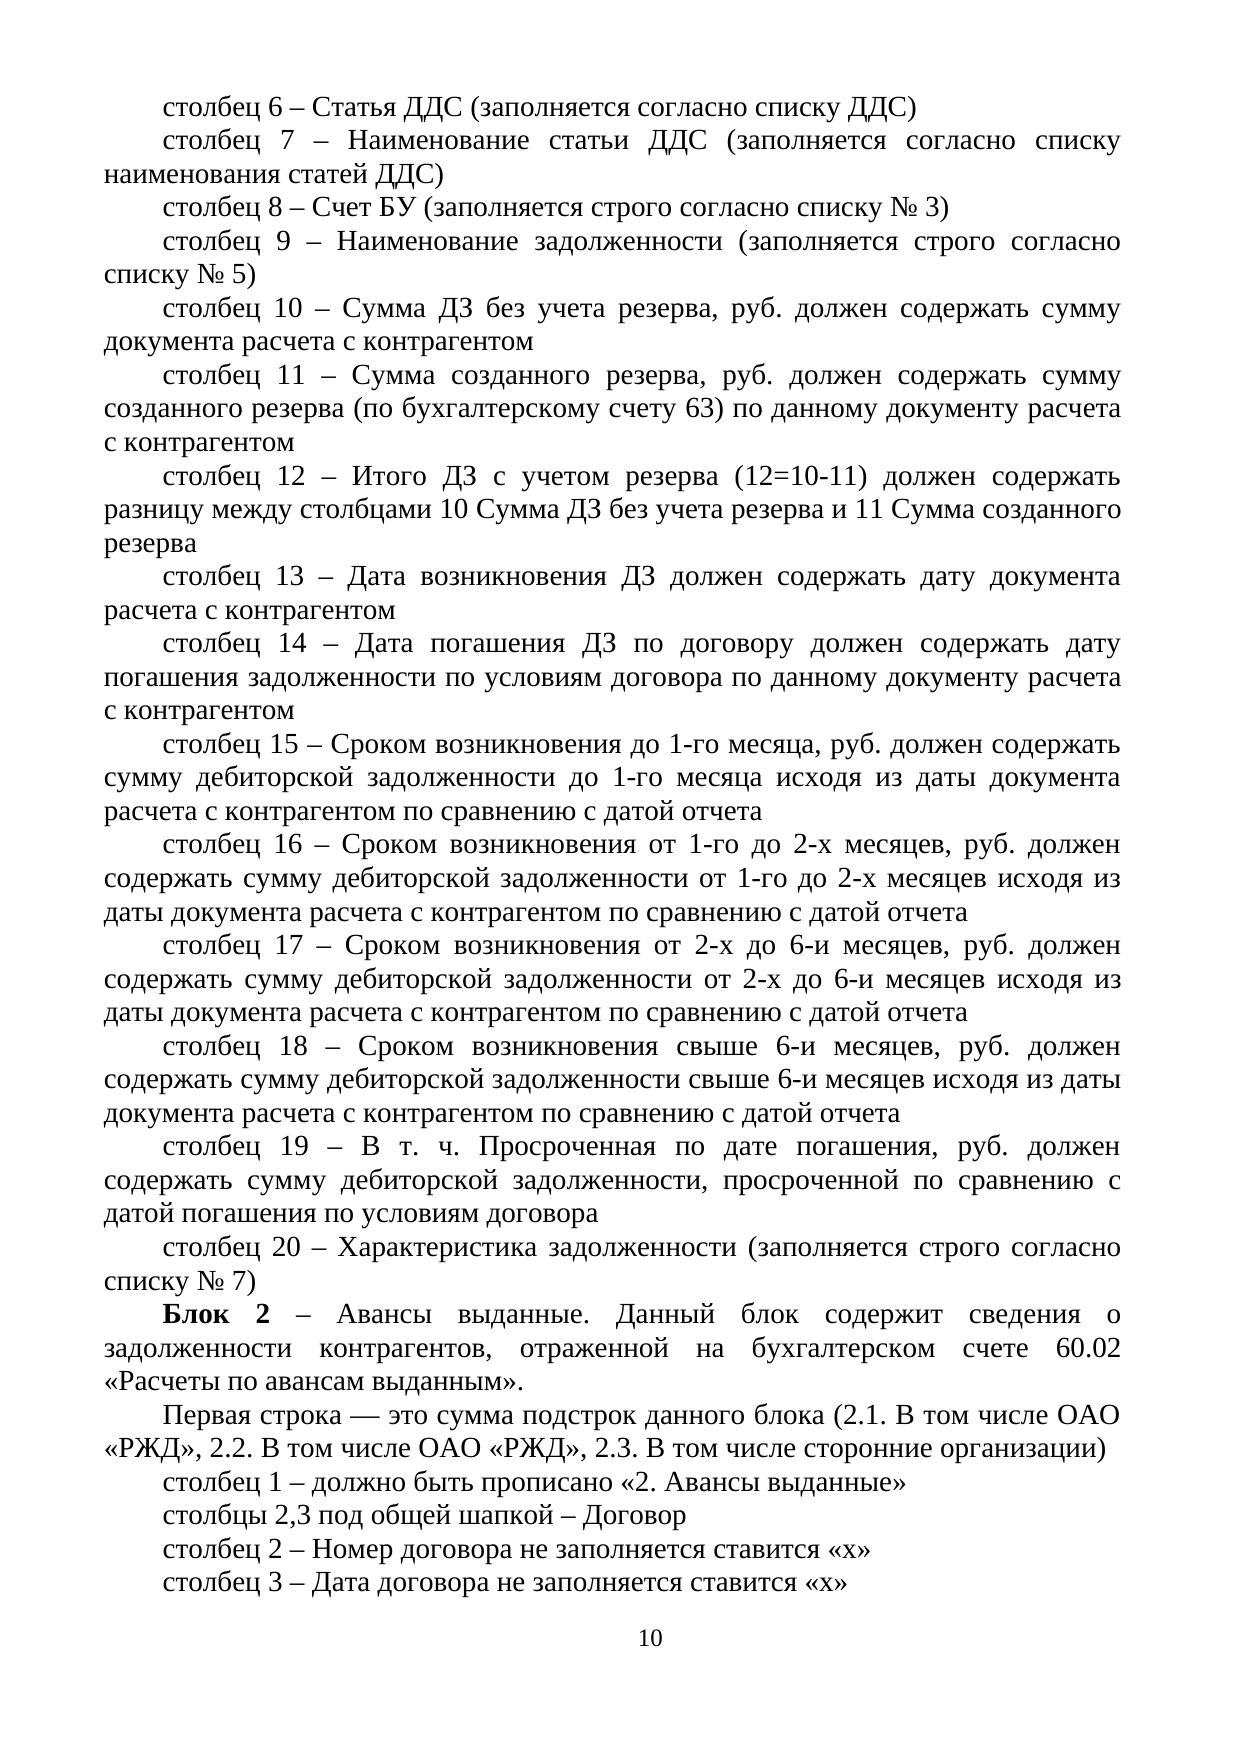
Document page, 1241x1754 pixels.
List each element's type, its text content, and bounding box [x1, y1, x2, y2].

text столбец 14 – Дата погашения ДЗ по договору должен содержать дату погашения задолженности по условиям договора по данному документу расчета с контрагентом [103, 625, 1122, 726]
text столбец 10 – Сумма ДЗ без учета резерва, руб. должен содержать сумму документа расчета с контрагентом [103, 290, 1122, 357]
text столбцы 2,3 под общей шапкой – Договор [103, 1497, 1122, 1531]
text столбец 8 – Счет БУ (заполняется строго согласно списку № 3) [103, 189, 1122, 223]
text столбец 11 – Сумма созданного резерва, руб. должен содержать сумму созданного резерва (по бухгалтерскому счету 63) по данному документу расчета с контрагентом [103, 357, 1122, 458]
text столбец 2 – Номер договора не заполняется ставится «х» [103, 1531, 1122, 1564]
text столбец 15 – Сроком возникновения до 1-го месяца, руб. должен содержать сумму дебиторской задолженности до 1-го месяца исходя из даты документа расчета с контрагентом по сравнению с датой отчета [103, 726, 1122, 827]
text столбец 1 – должно быть прописано «2. Авансы выданные» [103, 1464, 1122, 1497]
text столбец 19 – В т. ч. Просроченная по дате погашения, руб. должен содержать сумму дебиторской задолженности, просроченной по сравнению с датой погашения по условиям договора [103, 1128, 1122, 1229]
text столбец 16 – Сроком возникновения от 1-го до 2-х месяцев, руб. должен содержать сумму дебиторской задолженности от 1-го до 2-х месяцев исходя из даты документа расчета с контрагентом по сравнению с датой отчета [103, 827, 1122, 927]
text столбец 17 – Сроком возникновения от 2-х до 6-и месяцев, руб. должен содержать сумму дебиторской задолженности от 2-х до 6-и месяцев исходя из даты документа расчета с контрагентом по сравнению с датой отчета [103, 927, 1122, 1028]
text столбец 9 – Наименование задолженности (заполняется строго согласно списку № 5) [103, 223, 1122, 290]
text столбец 12 – Итого ДЗ с учетом резерва (12=10-11) должен содержать разницу между столбцами 10 Сумма ДЗ без учета резерва и 11 Сумма созданного резерва [103, 458, 1122, 558]
text столбец 6 – Статья ДДС (заполняется согласно списку ДДС) [103, 89, 1122, 122]
text столбец 3 – Дата договора не заполняется ставится «х» [103, 1564, 1122, 1598]
text столбец 13 – Дата возникновения ДЗ должен содержать дату документа расчета с контрагентом [103, 558, 1122, 625]
text Первая строка — это сумма подстрок данного блока (2.1. В том числе ОАО «РЖД», 2.2. В том числе ОАО «РЖД», 2.3. В том числе сторонние организации) [103, 1397, 1122, 1464]
text Блок 2 – Авансы выданные. Данный блок содержит сведения о задолженности контрагентов, отраженной на бухгалтерском счете 60.02 «Расчеты по авансам выданным». [103, 1296, 1122, 1397]
text столбец 18 – Сроком возникновения свыше 6-и месяцев, руб. должен содержать сумму дебиторской задолженности свыше 6-и месяцев исходя из даты документа расчета с контрагентом по сравнению с датой отчета [103, 1028, 1122, 1128]
text столбец 7 – Наименование статьи ДДС (заполняется согласно списку наименования статей ДДС) [103, 122, 1122, 189]
text столбец 20 – Характеристика задолженности (заполняется строго согласно списку № 7) [103, 1229, 1122, 1296]
